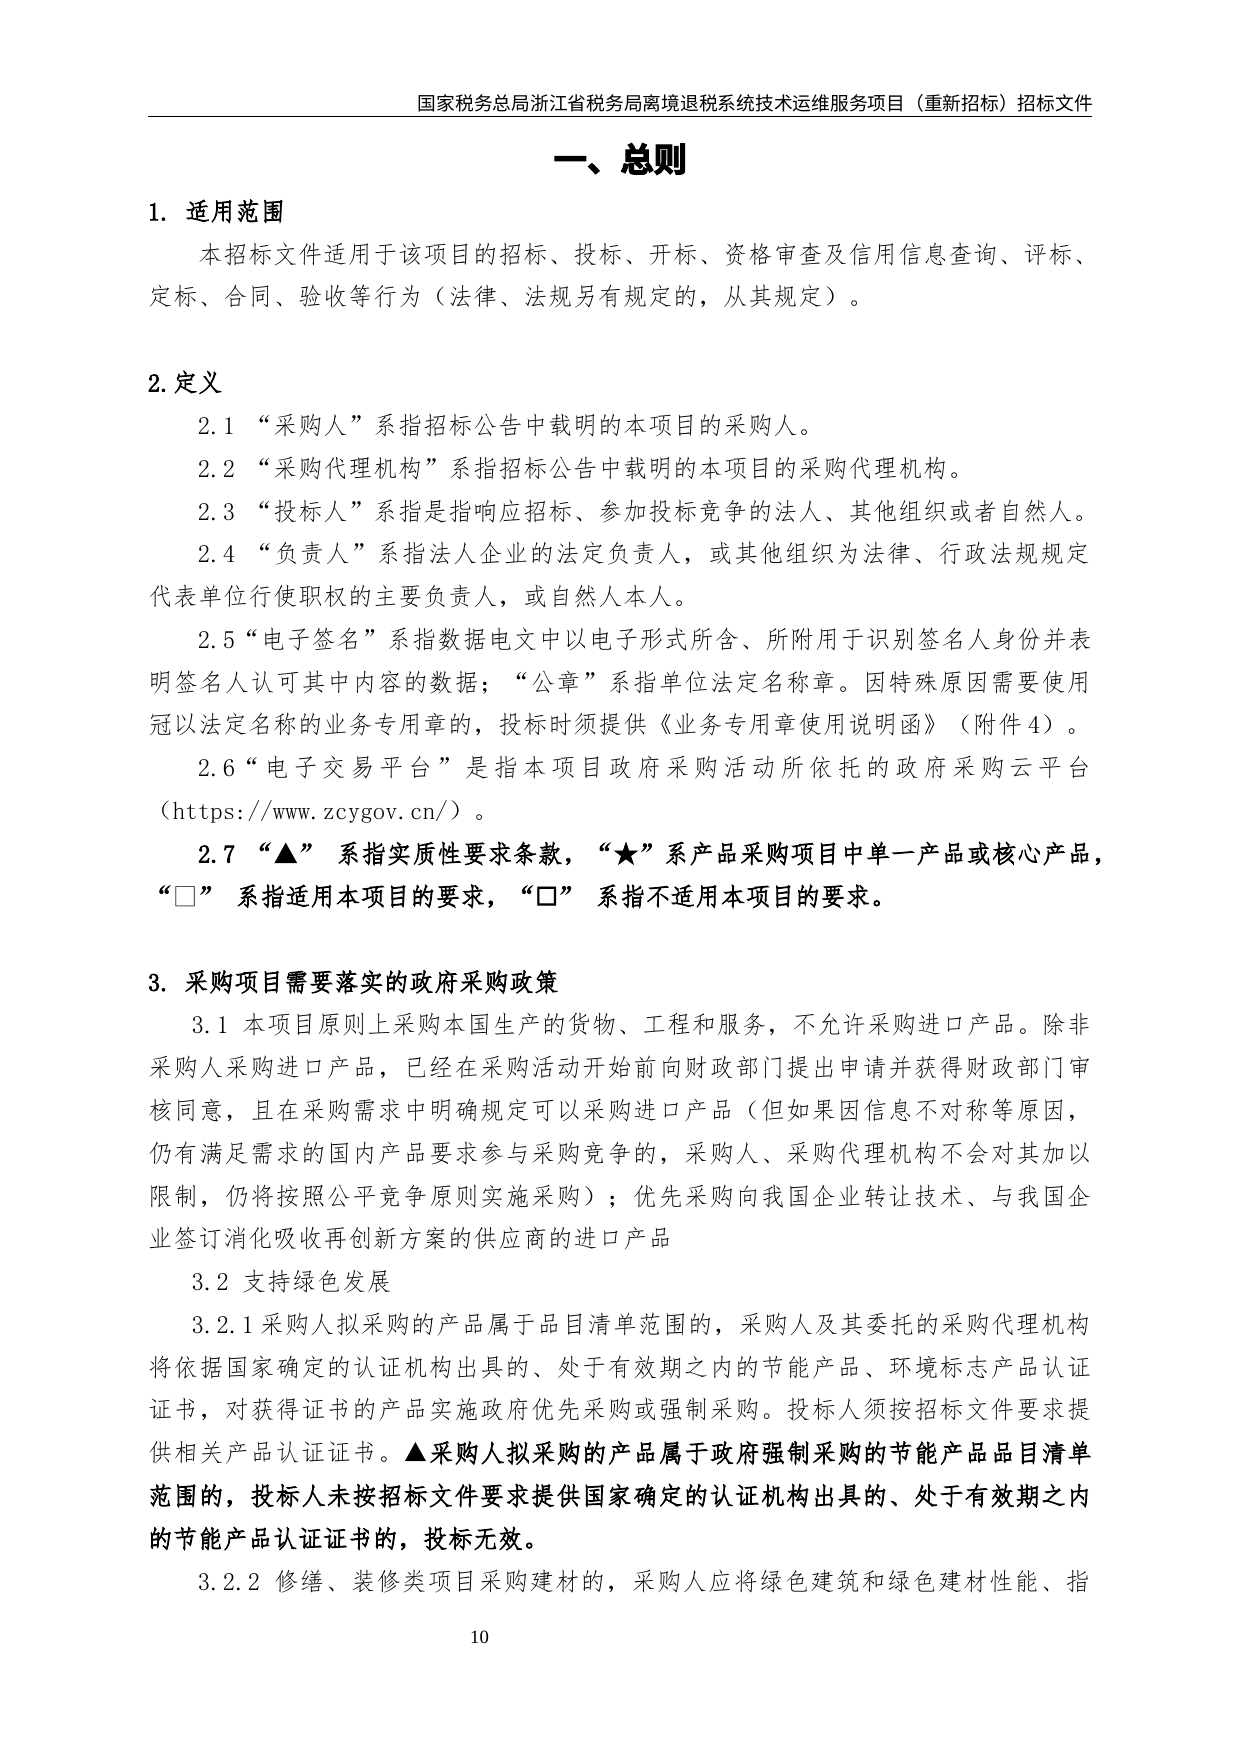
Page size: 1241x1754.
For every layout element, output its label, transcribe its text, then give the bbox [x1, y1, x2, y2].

text 2.5“电子签名”系指数据电文中以电子形式所含、所附用于识别签名人身份并表明签名人认可其中内容的数据；“公章”系指单位法定名称章。因特殊原因需要使用冠以法定名称的业务专用章的，投标时须提供《业务专用章使用说明函》（附件4）。 [148, 623, 1092, 737]
text 2.1 “采购人”系指招标公告中载明的本项目的采购人。 [148, 409, 1092, 438]
text 2.6“电子交易平台”是指本项目政府采购活动所依托的政府采购云平台（https://www.zcygov.cn/）。 [148, 752, 1092, 823]
text 3.1 本项目原则上采购本国生产的货物、工程和服务，不允许采购进口产品。除非采购人采购进口产品，已经在采购活动开始前向财政部门提出申请并获得财政部门审核同意，且在采购需求中明确规定可以采购进口产品（但如果因信息不对称等原因，仍有满足需求的国内产品要求参与采购竞争的，采购人、采购代理机构不会对其加以限制，仍将按照公平竞争原则实施采购）；优先采购向我国企业转让技术、与我国企业签订消化吸收再创新方案的供应商的进口产品 [148, 1009, 1092, 1251]
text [148, 1565, 1092, 1594]
text 2.7 “▲” 系指实质性要求条款，“★”系产品采购项目中单一产品或核心产品，“” 系指适用本项目的要求，“☐” 系指不适用本项目的要求。 [148, 837, 1092, 909]
text 一、总则 [148, 138, 1092, 176]
text 2.4 “负责人”系指法人企业的法定负责人，或其他组织为法律、行政法规规定代表单位行使职权的主要负责人，或自然人本人。 [148, 538, 1092, 609]
text 3.2 支持绿色发展 [148, 1266, 1092, 1294]
text 1. 适用范围 [148, 195, 1092, 224]
text 本招标文件适用于该项目的招标、投标、开标、资格审查及信用信息查询、评标、定标、合同、验收等行为（法律、法规另有规定的，从其规定）。 [148, 238, 1092, 309]
text 3. 采购项目需要落实的政府采购政策 [148, 966, 1092, 994]
text 3.2.1采购人拟采购的产品属于品目清单范围的，采购人及其委托的采购代理机构将依据国家确定的认证机构出具的、处于有效期之内的节能产品、环境标志产品认证证书，对获得证书的产品实施政府优先采购或强制采购。投标人须按招标文件要求提供相关产品认证证书。▲采购人拟采购的产品属于政府强制采购的节能产品品目清单范围的，投标人未按招标文件要求提供国家确定的认证机构出具的、处于有效期之内的节能产品认证证书的，投标无效。 [148, 1308, 1092, 1551]
text 2.3 “投标人”系指是指响应招标、参加投标竞争的法人、其他组织或者自然人。 [148, 495, 1092, 523]
text 2.2 “采购代理机构”系指招标公告中载明的本项目的采购代理机构。 [148, 452, 1092, 481]
text 2.定义 [148, 366, 1092, 395]
